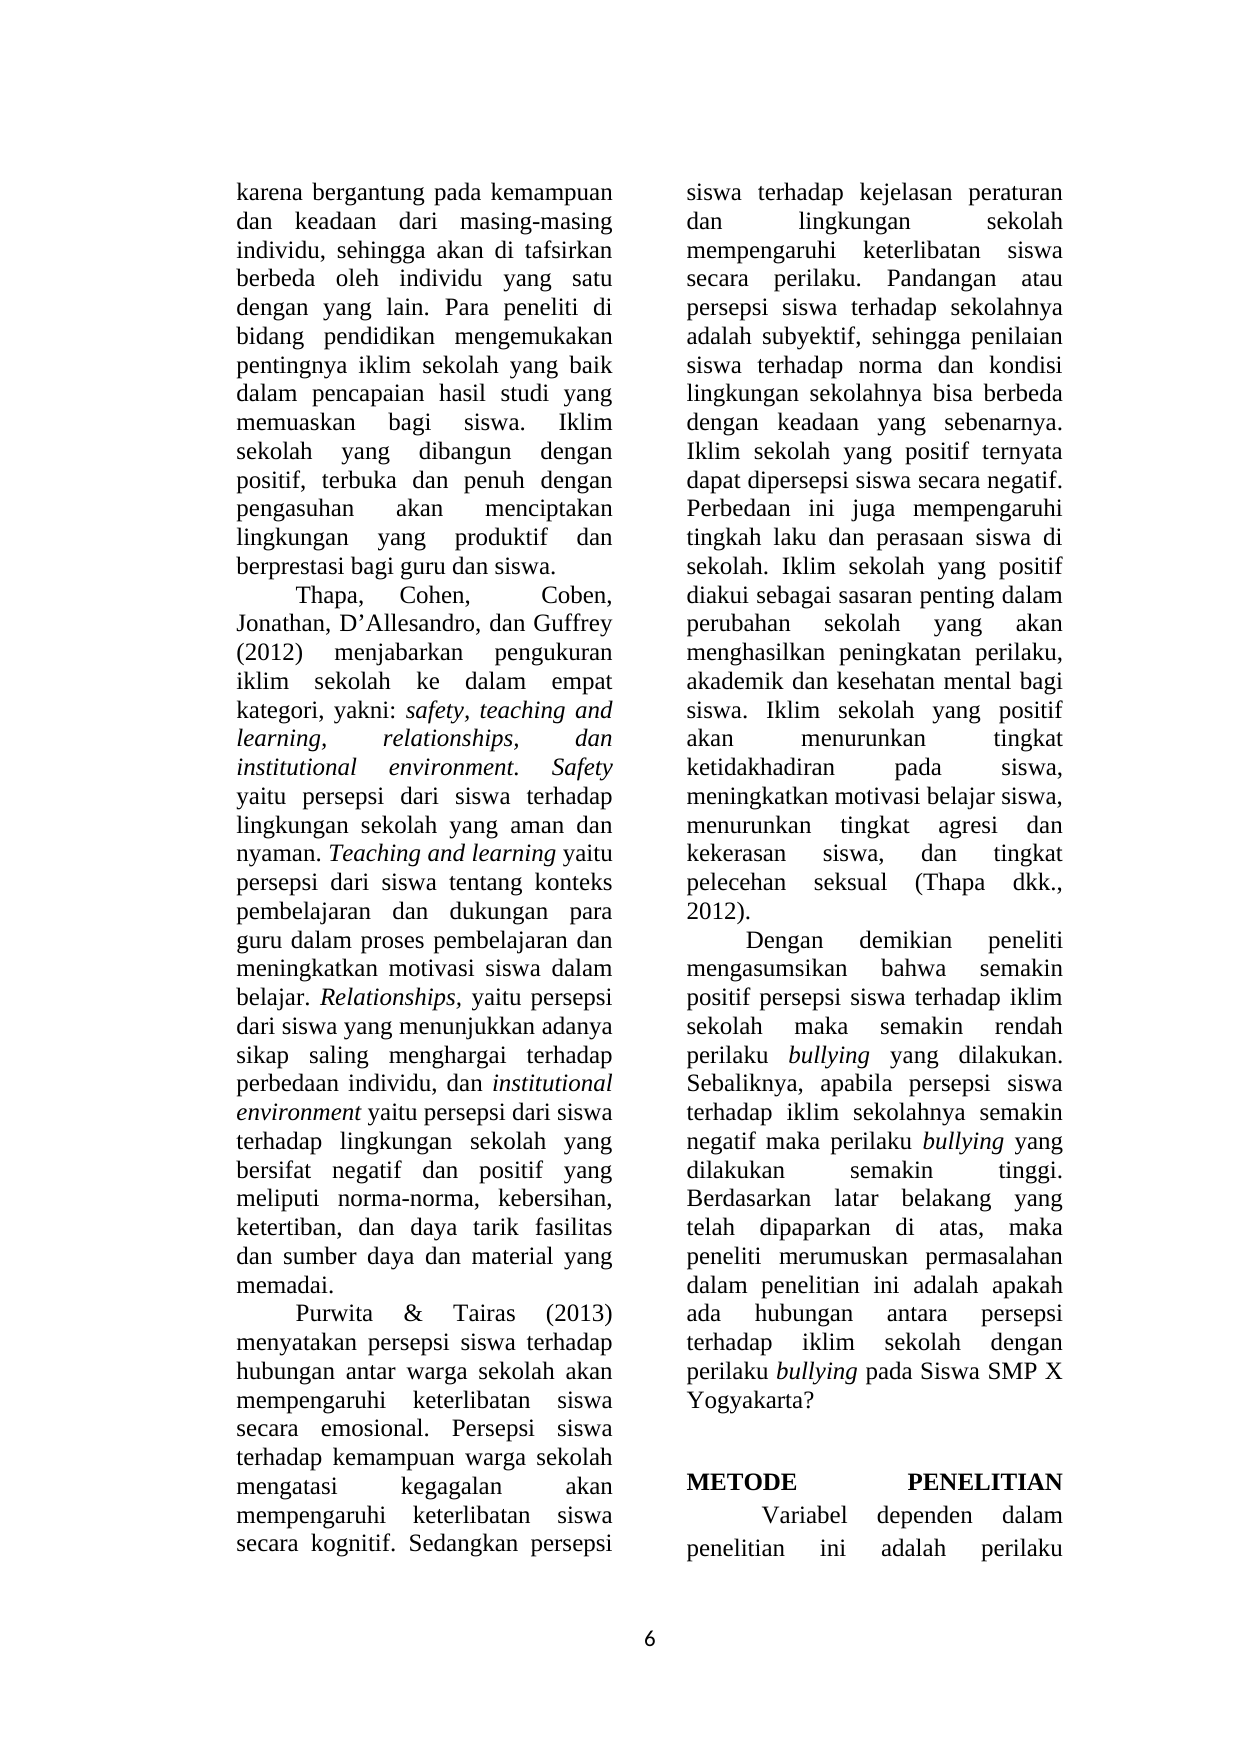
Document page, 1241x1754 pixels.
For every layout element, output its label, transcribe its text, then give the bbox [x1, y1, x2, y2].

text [686, 1467, 1063, 1562]
text Purwita & Tairas (2013) menyatakan persepsi siswa terhadap hubungan antar warga sekolah akan mempengaruhi keterlibatan siswa secara emosional. Persepsi siswa terhadap kemampuan warga sekolah mengatasi kegagalan akan mempengaruhi keterlibatan siswa secara kognitif. Sedangkan persepsi siswa terhadap kejelasan peraturan dan lingkungan sekolah mempengaruhi keterlibatan siswa secara perilaku. Pandangan atau persepsi siswa terhadap sekolahnya adalah subyektif, sehingga penilaian siswa terhadap norma dan kondisi lingkungan sekolahnya bisa berbeda dengan keadaan yang sebenarnya. Iklim sekolah yang positif ternyata dapat dipersepsi siswa secara negatif. Perbedaan ini juga mempengaruhi tingkah laku dan perasaan siswa di sekolah. Iklim sekolah yang positif diakui sebagai sasaran penting dalam perubahan sekolah yang akan menghasilkan peningkatan perilaku, akademik dan kesehatan mental bagi siswa. Iklim sekolah yang positif akan menurunkan tingkat ketidakhadiran pada siswa, meningkatkan motivasi belajar siswa, menurunkan tingkat agresi dan kekerasan siswa, dan tingkat pelecehan seksual (Thapa dkk., 2012). [686, 177, 1063, 925]
text Dengan demikian peneliti mengasumsikan bahwa semakin positif persepsi siswa terhadap iklim sekolah maka semakin rendah perilaku bullying yang dilakukan. Sebaliknya, apabila persepsi siswa terhadap iklim sekolahnya semakin negatif maka perilaku bullying yang dilakukan semakin tinggi. Berdasarkan latar belakang yang telah dipaparkan di atas, maka peneliti merumuskan permasalahan dalam penelitian ini adalah apakah ada hubungan antara persepsi terhadap iklim sekolah dengan perilaku bullying pada Siswa SMP X Yogyakarta? [686, 925, 1063, 1413]
text Thapa, Cohen, Coben, Jonathan, D’Allesandro, dan Guffrey (2012) menjabarkan pengukuran iklim sekolah ke dalam empat kategori, yakni: safety, teaching and learning, relationships, dan institutional environment. Safety yaitu persepsi dari siswa terhadap lingkungan sekolah yang aman dan nyaman. Teaching and learning yaitu persepsi dari siswa tentang konteks pembelajaran dan dukungan para guru dalam proses pembelajaran dan meningkatkan motivasi siswa dalam belajar. Relationships, yaitu persepsi dari siswa yang menunjukkan adanya sikap saling menghargai terhadap perbedaan individu, dan institutional environment yaitu persepsi dari siswa terhadap lingkungan sekolah yang bersifat negatif dan positif yang meliputi norma-norma, kebersihan, ketertiban, dan daya tarik fasilitas dan sumber daya dan material yang memadai. [236, 580, 613, 1298]
text Purwita & Tairas (2013) menyatakan persepsi siswa terhadap hubungan antar warga sekolah akan mempengaruhi keterlibatan siswa secara emosional. Persepsi siswa terhadap kemampuan warga sekolah mengatasi kegagalan akan mempengaruhi keterlibatan siswa secara kognitif. Sedangkan persepsi siswa terhadap kejelasan peraturan dan lingkungan sekolah mempengaruhi keterlibatan siswa secara perilaku. Pandangan atau persepsi siswa terhadap sekolahnya adalah subyektif, sehingga penilaian siswa terhadap norma dan kondisi lingkungan sekolahnya bisa berbeda dengan keadaan yang sebenarnya. Iklim sekolah yang positif ternyata dapat dipersepsi siswa secara negatif. Perbedaan ini juga mempengaruhi tingkah laku dan perasaan siswa di sekolah. Iklim sekolah yang positif diakui sebagai sasaran penting dalam perubahan sekolah yang akan menghasilkan peningkatan perilaku, akademik dan kesehatan mental bagi siswa. Iklim sekolah yang positif akan menurunkan tingkat ketidakhadiran pada siswa, meningkatkan motivasi belajar siswa, menurunkan tingkat agresi dan kekerasan siswa, dan tingkat pelecehan seksual (Thapa dkk., 2012). [236, 1298, 613, 1557]
